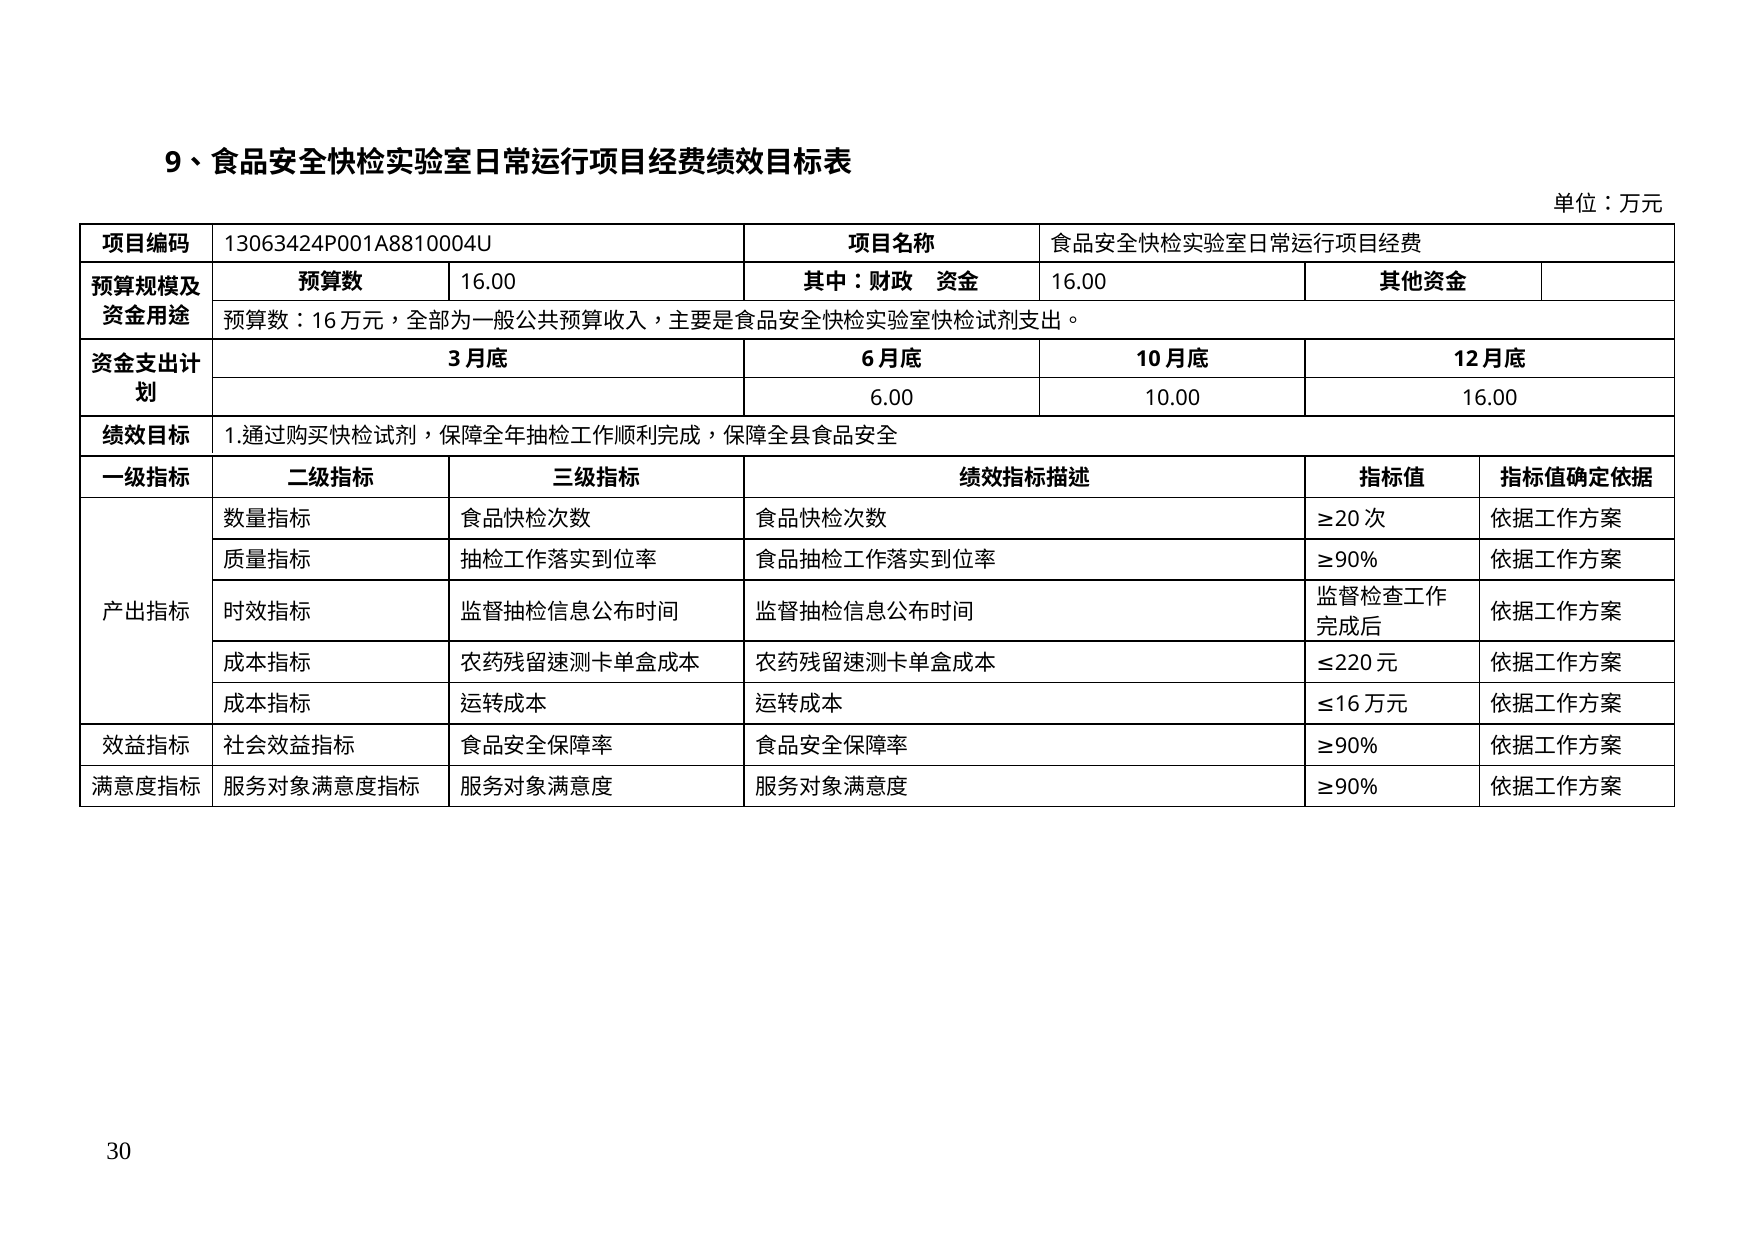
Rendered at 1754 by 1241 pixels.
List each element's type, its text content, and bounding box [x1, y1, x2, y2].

table_cell 监督抽检信息公布时间 [745, 581, 1304, 640]
text 9、食品安全快检实验室日常运行项目经费绩效目标表 [106, 142, 1648, 181]
table_cell 服务对象满意度指标 [213, 766, 448, 806]
table_cell ≥20次 [1306, 498, 1479, 538]
table_cell 依据工作方案 [1480, 498, 1674, 538]
table_cell ≤16万元 [1306, 683, 1479, 723]
table_cell [213, 378, 743, 415]
table_cell 其他资金 [1306, 263, 1541, 300]
table_cell 成本指标 [213, 683, 448, 723]
table_cell ≥90% [1306, 725, 1479, 764]
table_cell [1542, 263, 1674, 300]
table_cell 绩效目标 [81, 417, 212, 453]
table_header 单位：万元 [81, 183, 1674, 223]
table_cell 满意度指标 [81, 766, 212, 806]
table_cell 抽检工作落实到位率 [450, 540, 743, 579]
table_header 指标值确定依据 [1480, 457, 1674, 497]
table_cell 服务对象满意度 [450, 766, 743, 806]
table_cell 项目编码 [81, 225, 212, 261]
table_cell 16.00 [1040, 263, 1304, 300]
table_cell 16.00 [1306, 378, 1674, 415]
table_header 三级指标 [450, 457, 743, 497]
table_cell 数量指标 [213, 498, 448, 538]
table_cell 预算规模及资金用途 [81, 263, 212, 338]
table_cell 产出指标 [81, 498, 212, 723]
table_cell 资金支出计划 [81, 340, 212, 415]
table_cell 6.00 [745, 378, 1039, 415]
table_cell 效益指标 [81, 725, 212, 764]
table_cell 依据工作方案 [1480, 725, 1674, 764]
table_cell 监督检查工作完成后 [1306, 581, 1479, 640]
table_cell 依据工作方案 [1480, 540, 1674, 579]
table_cell 监督抽检信息公布时间 [450, 581, 743, 640]
table_cell 成本指标 [213, 642, 448, 682]
table_cell 依据工作方案 [1480, 581, 1674, 640]
table_cell 依据工作方案 [1480, 683, 1674, 723]
table_header 一级指标 [81, 457, 212, 497]
table_cell 时效指标 [213, 581, 448, 640]
table_cell ≥90% [1306, 766, 1479, 806]
table_cell 6月底 [745, 340, 1039, 377]
table_cell 13063424P001A8810004U [213, 225, 743, 261]
table_cell 食品快检次数 [745, 498, 1304, 538]
table_cell 依据工作方案 [1480, 642, 1674, 682]
table_cell 社会效益指标 [213, 725, 448, 764]
table_header 绩效指标描述 [745, 457, 1304, 497]
table_cell 运转成本 [745, 683, 1304, 723]
table_cell 食品抽检工作落实到位率 [745, 540, 1304, 579]
table_cell 食品安全快检实验室日常运行项目经费 [1040, 225, 1674, 261]
table_cell 10月底 [1040, 340, 1304, 377]
table_cell 10.00 [1040, 378, 1304, 415]
table_cell 其中：财政 资金 [745, 263, 1039, 300]
table_cell 项目名称 [745, 225, 1039, 261]
table_header 二级指标 [213, 457, 448, 497]
table_cell 食品安全保障率 [450, 725, 743, 764]
table_cell 食品快检次数 [450, 498, 743, 538]
table_cell 16.00 [450, 263, 743, 300]
table_cell 预算数：16万元，全部为一般公共预算收入，主要是食品安全快检实验室快检试剂支出。 [213, 301, 1674, 338]
table_cell 农药残留速测卡单盒成本 [745, 642, 1304, 682]
table_cell ≤220元 [1306, 642, 1479, 682]
table_cell 依据工作方案 [1480, 766, 1674, 806]
table_cell 1.通过购买快检试剂，保障全年抽检工作顺利完成，保障全县食品安全 [213, 417, 1674, 453]
table_cell 食品安全保障率 [745, 725, 1304, 764]
table_header 指标值 [1306, 457, 1479, 497]
table_cell 农药残留速测卡单盒成本 [450, 642, 743, 682]
table_cell 服务对象满意度 [745, 766, 1304, 806]
table_cell 运转成本 [450, 683, 743, 723]
table_cell ≥90% [1306, 540, 1479, 579]
table_cell 3月底 [213, 340, 743, 377]
table_cell 12月底 [1306, 340, 1674, 377]
table_cell 预算数 [213, 263, 448, 300]
table_cell 质量指标 [213, 540, 448, 579]
